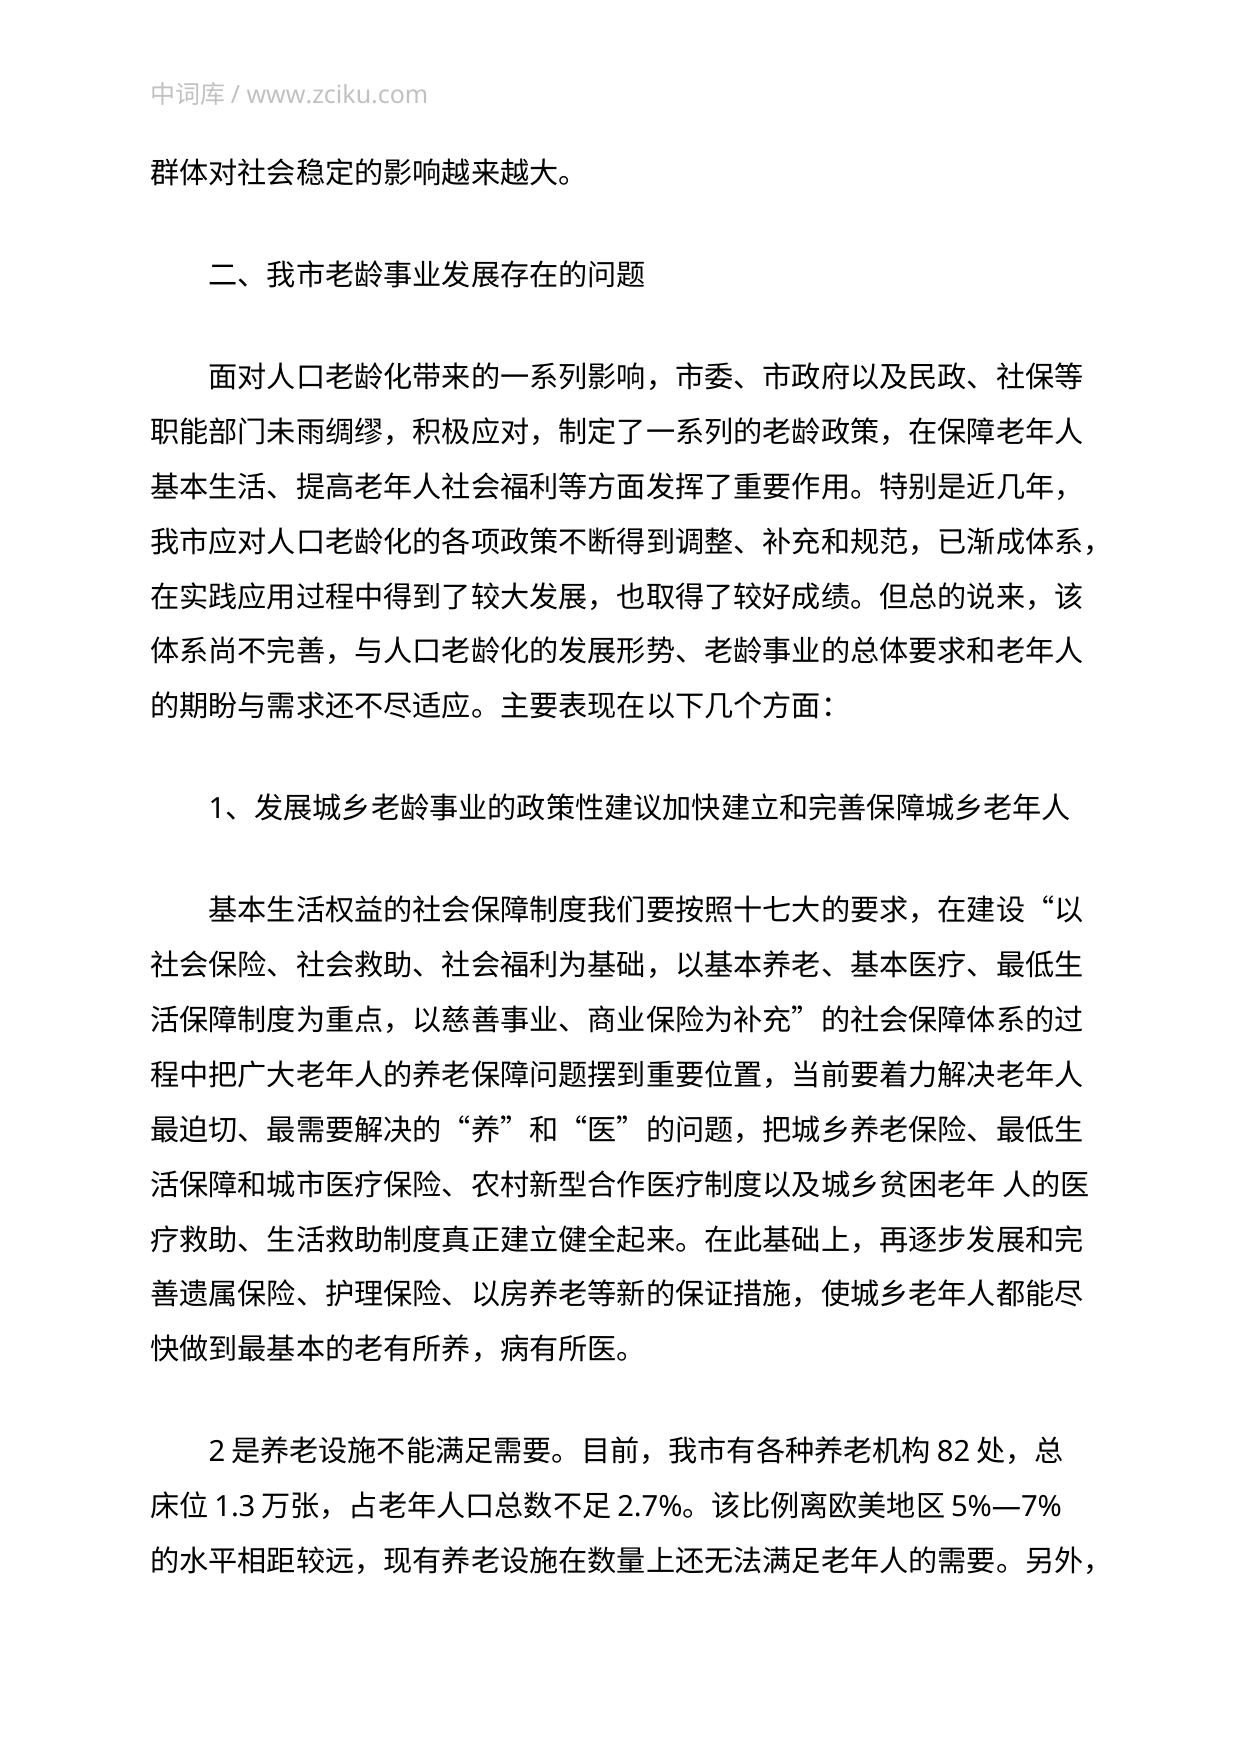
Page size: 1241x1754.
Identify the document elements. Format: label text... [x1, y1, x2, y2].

text 基本生活权益的社会保障制度我们要按照十七大的要求，在建设“以社会保险、社会救助、社会福利为基础，以基本养老、基本医疗、最低生活保障制度为重点，以慈善事业、商业保险为补充”的社会保障体系的过程中把广大老年人的养老保障问题摆到重要位置，当前要着力解决老年人最迫切、最需要解决的“养”和“医”的问题，把城乡养老保险、最低生活保障和城市医疗保险、农村新型合作医疗制度以及城乡贫困老年 人的医疗救助、生活救助制度真正建立健全起来。在此基础上，再逐步发展和完善遗属保险、护理保险、以房养老等新的保证措施，使城乡老年人都能尽快做到最基本的老有所养，病有所医。 [150, 887, 1090, 1368]
text 面对人口老龄化带来的一系列影响，市委、市政府以及民政、社保等职能部门未雨绸缪，积极应对，制定了一系列的老龄政策，在保障老年人基本生活、提高老年人社会福利等方面发挥了重要作用。特别是近几年，我市应对人口老龄化的各项政策不断得到调整、补充和规范，已渐成体系，在实践应用过程中得到了较大发展，也取得了较好成绩。但总的说来，该体系尚不完善，与人口老龄化的发展形势、老龄事业的总体要求和老年人的期盼与需求还不尽适应。主要表现在以下几个方面： [150, 353, 1090, 725]
text 二、我市老龄事业发展存在的问题 [150, 252, 1090, 294]
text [150, 150, 1090, 192]
text 1、发展城乡老龄事业的政策性建议加快建立和完善保障城乡老年人 [150, 785, 1090, 827]
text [150, 1428, 1090, 1580]
